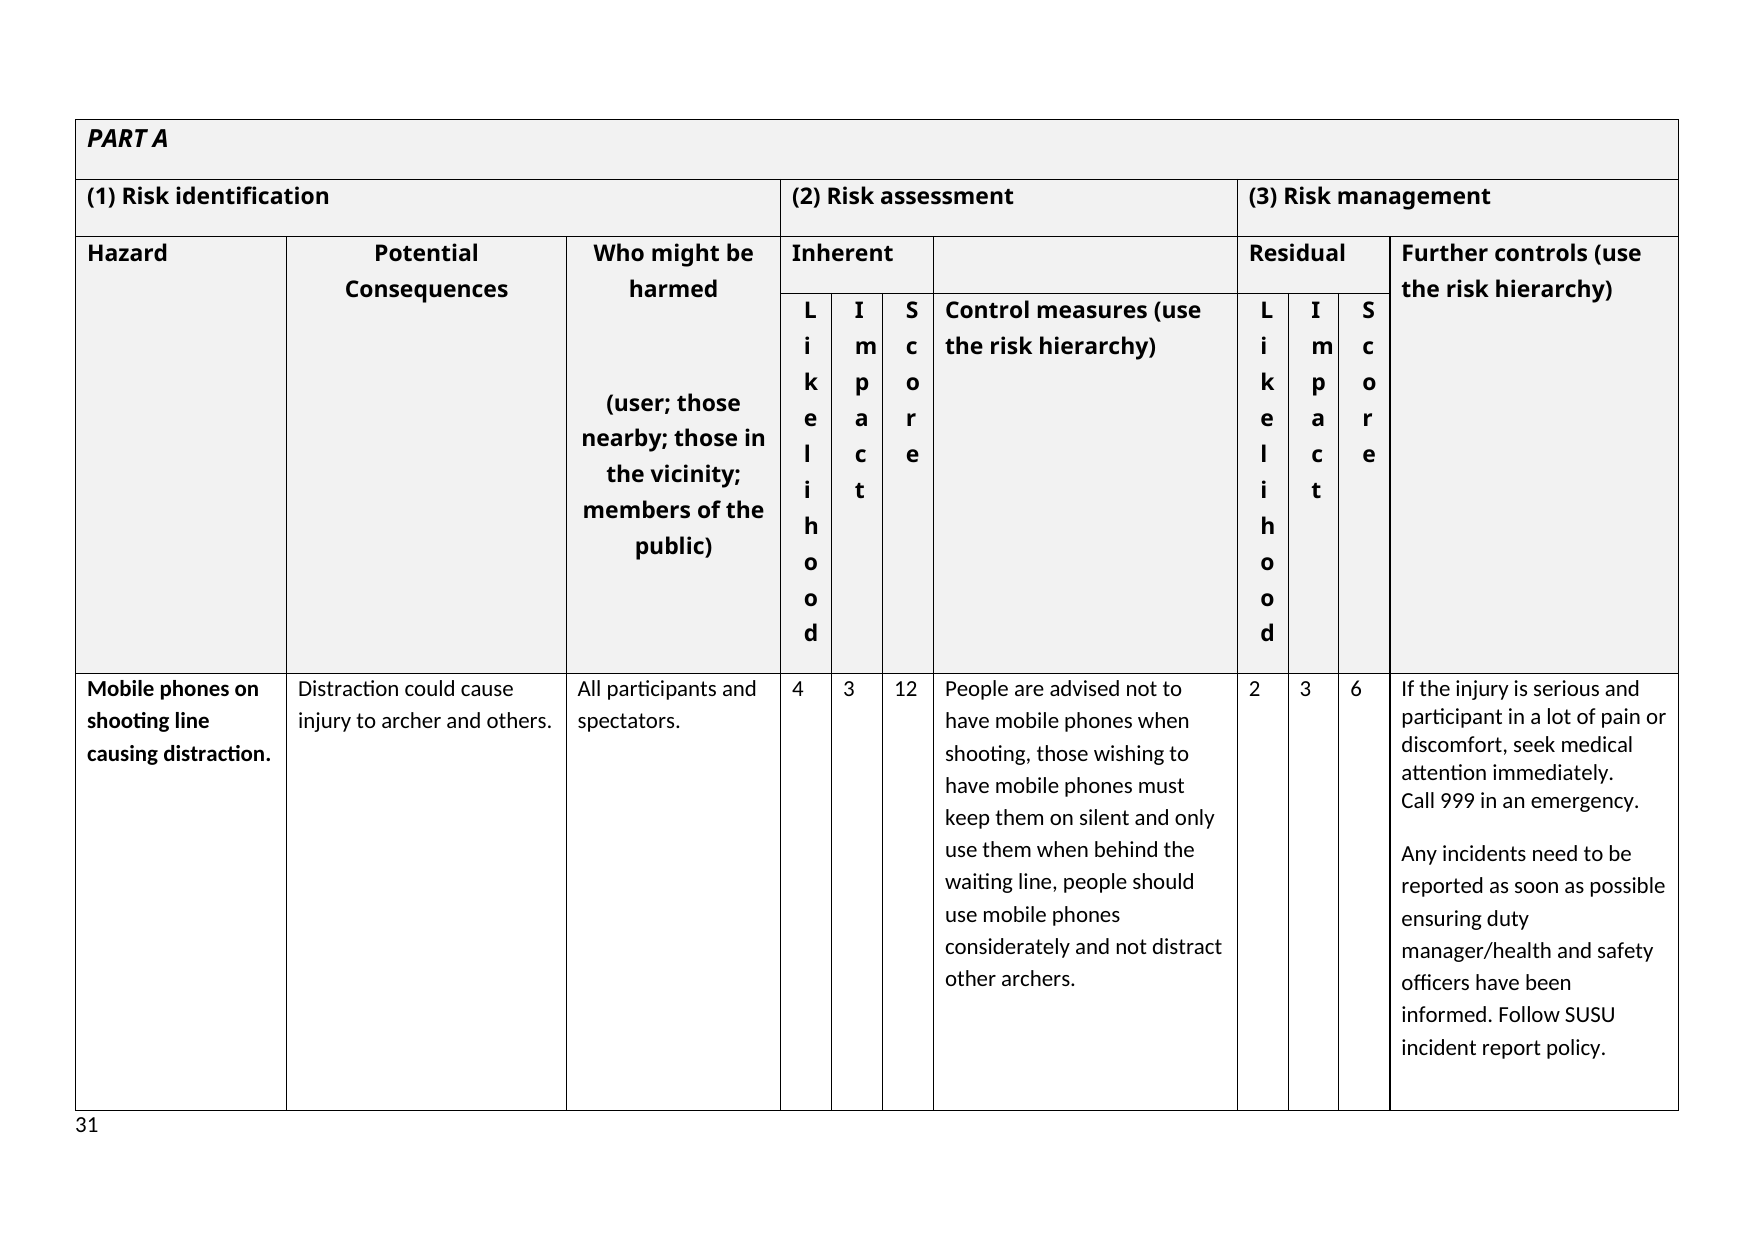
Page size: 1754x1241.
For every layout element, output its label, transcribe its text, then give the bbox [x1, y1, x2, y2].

table_cell Potential Consequences [287, 237, 566, 673]
table_cell Distraction could cause injury to archer and others. [287, 674, 566, 1110]
table_header PART A [76, 120, 1678, 179]
table_cell Further controls (use the risk hierarchy) [1391, 237, 1678, 673]
table_cell Impact [1289, 294, 1338, 673]
table_cell (1) Risk identification [76, 180, 780, 236]
table_cell 4 [781, 674, 831, 1110]
table_cell Score [1339, 294, 1389, 673]
table_cell Impact [832, 294, 882, 673]
table_cell People are advised not to have mobile phones when shooting, those wishing to have mobile phones must keep them on silent and only use them when behind the waiting line, people should use mobile phones considerately and not distract other archers. [934, 674, 1237, 1110]
table_cell Who might be harmed (user; those nearby; those in the vicinity; members of the public) [567, 237, 780, 673]
table_cell Score [883, 294, 933, 673]
table_cell Inherent [781, 237, 933, 293]
table_cell If the injury is serious and participant in a lot of pain or discomfort, seek medical attention immediately. Call 999 in an emergency. Any incidents need to be reported as soon as possible ensuring duty manager/health and safety officers have been informed. Follow SUSU incident report policy. [1391, 674, 1678, 1110]
table_cell Likelihood [1238, 294, 1288, 673]
table_cell All participants and spectators. [567, 674, 780, 1110]
table_cell Residual [1238, 237, 1389, 293]
table_cell 12 [883, 674, 933, 1110]
table_cell 3 [832, 674, 882, 1110]
table_cell [934, 237, 1237, 293]
table_cell 6 [1339, 674, 1389, 1110]
table_cell Likelihood [781, 294, 831, 673]
table_cell Hazard [76, 237, 286, 673]
table_cell 3 [1289, 674, 1338, 1110]
table_cell Mobile phones on shooting line causing distraction. [76, 674, 286, 1110]
table_cell Control measures (use the risk hierarchy) [934, 294, 1237, 673]
table_cell 2 [1238, 674, 1288, 1110]
table_cell (2) Risk assessment [781, 180, 1237, 236]
table_cell (3) Risk management [1238, 180, 1678, 236]
